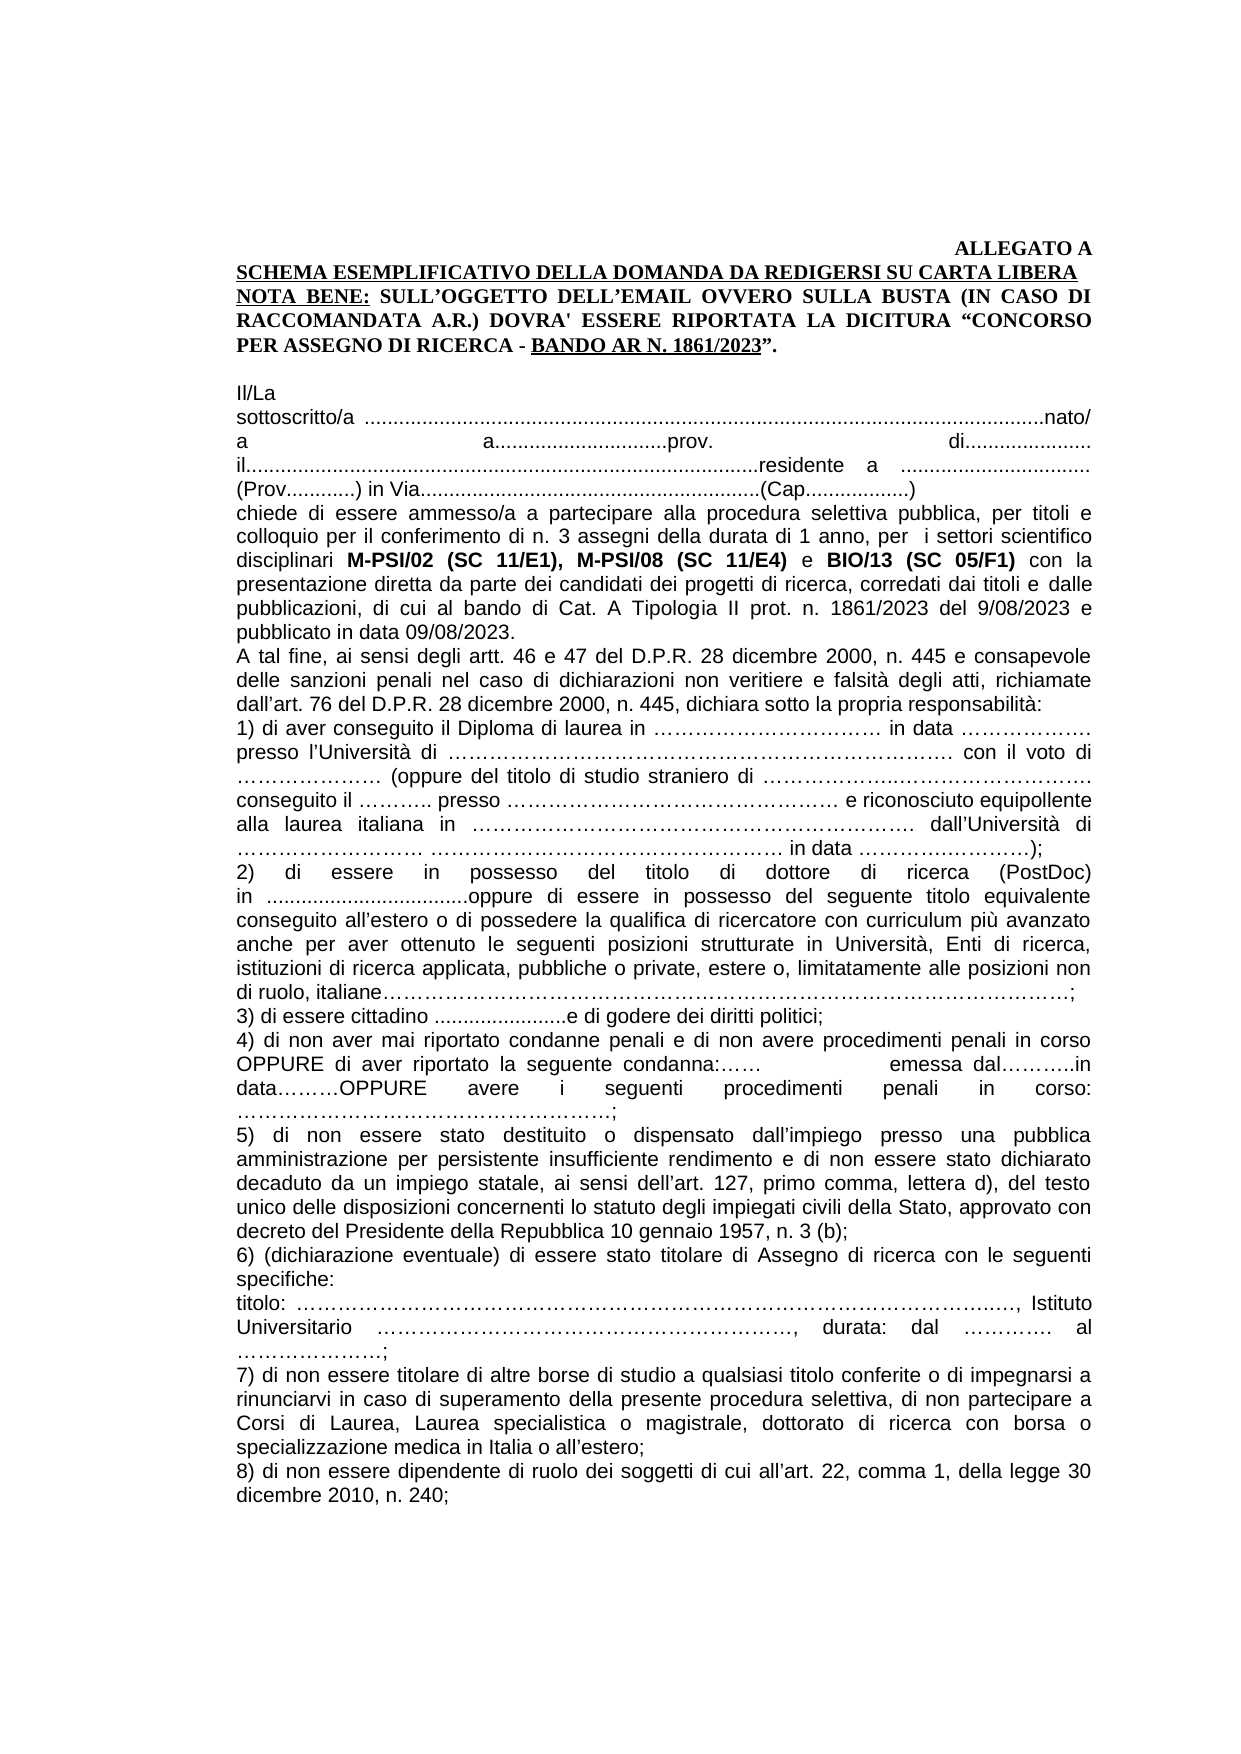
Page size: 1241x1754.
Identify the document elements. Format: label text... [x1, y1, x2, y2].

text 5) di non essere stato destituito o dispensato dall’impiego presso una pubblica amministrazione per persistente insufficiente rendimento e di non essere stato dichiarato decaduto da un impiego statale, ai sensi dell’art. 127, primo comma, lettera d), del testo unico delle disposizioni concernenti lo statuto degli impiegati civili della Stato, approvato con decreto del Presidente della Repubblica 10 gennaio 1957, n. 3 (b); [236, 1123, 1092, 1243]
text titolo: ………………………………………………………………………………………..…, Istituto Universitario ……………………………………………………, durata: dal …………. al …………………; [236, 1291, 1092, 1363]
text chiede di essere ammesso/a a partecipare alla procedura selettiva pubblica, per titoli e colloquio per il conferimento di n. 3 assegni della durata di 1 anno, per i settori scientifico disciplinari M-PSI/02 (SC 11/E1), M-PSI/08 (SC 11/E4) e BIO/13 (SC 05/F1) con la presentazione diretta da parte dei candidati dei progetti di ricerca, corredati dai titoli e dalle pubblicazioni, di cui al bando di Cat. A Tipologia II prot. n. 1861/2023 del 9/08/2023 e pubblicato in data 09/08/2023. [236, 500, 1092, 644]
text 8) di non essere dipendente di ruolo dei soggetti di cui all’art. 22, comma 1, della legge 30 dicembre 2010, n. 240; [236, 1459, 1092, 1507]
text 6) (dichiarazione eventuale) di essere stato titolare di Assegno di ricerca con le seguenti specifiche: [236, 1243, 1092, 1291]
text NOTA BENE: SULL’OGGETTO DELL’EMAIL OVVERO SULLA BUSTA (IN CASO DI RACCOMANDATA A.R.) DOVRA' ESSERE RIPORTATA LA DICITURA “CONCORSO PER ASSEGNO DI RICERCA - BANDO AR N. 1861/2023”. [236, 284, 1092, 357]
text Il/La sottoscritto/a ......................................................................................................................nato/a a..............................prov. di...................... il.........................................................................................residente a .................................(Prov............) in Via...........................................................(Cap..................) [236, 381, 1092, 500]
text ALLEGATO A [236, 236, 1093, 260]
text SCHEMA ESEMPLIFICATIVO DELLA DOMANDA DA REDIGERSI SU CARTA LIBERA [236, 260, 1092, 284]
text 3) di essere cittadino .......................e di godere dei diritti politici; [236, 1003, 1092, 1027]
text 4) di non aver mai riportato condanne penali e di non avere procedimenti penali in corso OPPURE di aver riportato la seguente condanna:…… emessa dal………..in data………OPPURE avere i seguenti procedimenti penali in corso:………………………………………………; [236, 1027, 1092, 1123]
text 1) di aver conseguito il Diploma di laurea in …………………………… in data ………………. presso l’Università di ………………………………………………………………. con il voto di ………………… (oppure del titolo di studio straniero di ………………..………………………. conseguito il ……….. presso ………………………………………… e riconosciuto equipollente alla laurea italiana in ………………………………………………………. dall’Università di ……………………… …………………………………………… in data ………….…………); [236, 716, 1092, 860]
text A tal fine, ai sensi degli artt. 46 e 47 del D.P.R. 28 dicembre 2000, n. 445 e consapevole delle sanzioni penali nel caso di dichiarazioni non veritiere e falsità degli atti, richiamate dall’art. 76 del D.P.R. 28 dicembre 2000, n. 445, dichiara sotto la propria responsabilità: [236, 644, 1092, 716]
text 2) di essere in possesso del titolo di dottore di ricerca (PostDoc) in ...................................oppure di essere in possesso del seguente titolo equivalente conseguito all’estero o di possedere la qualifica di ricercatore con curriculum più avanzato anche per aver ottenuto le seguenti posizioni strutturate in Università, Enti di ricerca, istituzioni di ricerca applicata, pubbliche o private, estere o, limitatamente alle posizioni non di ruolo, italiane………………………………………………………………………………………; [236, 860, 1092, 1003]
text 7) di non essere titolare di altre borse di studio a qualsiasi titolo conferite o di impegnarsi a rinunciarvi in caso di superamento della presente procedura selettiva, di non partecipare a Corsi di Laurea, Laurea specialistica o magistrale, dottorato di ricerca con borsa o specializzazione medica in Italia o all’estero; [236, 1363, 1092, 1459]
